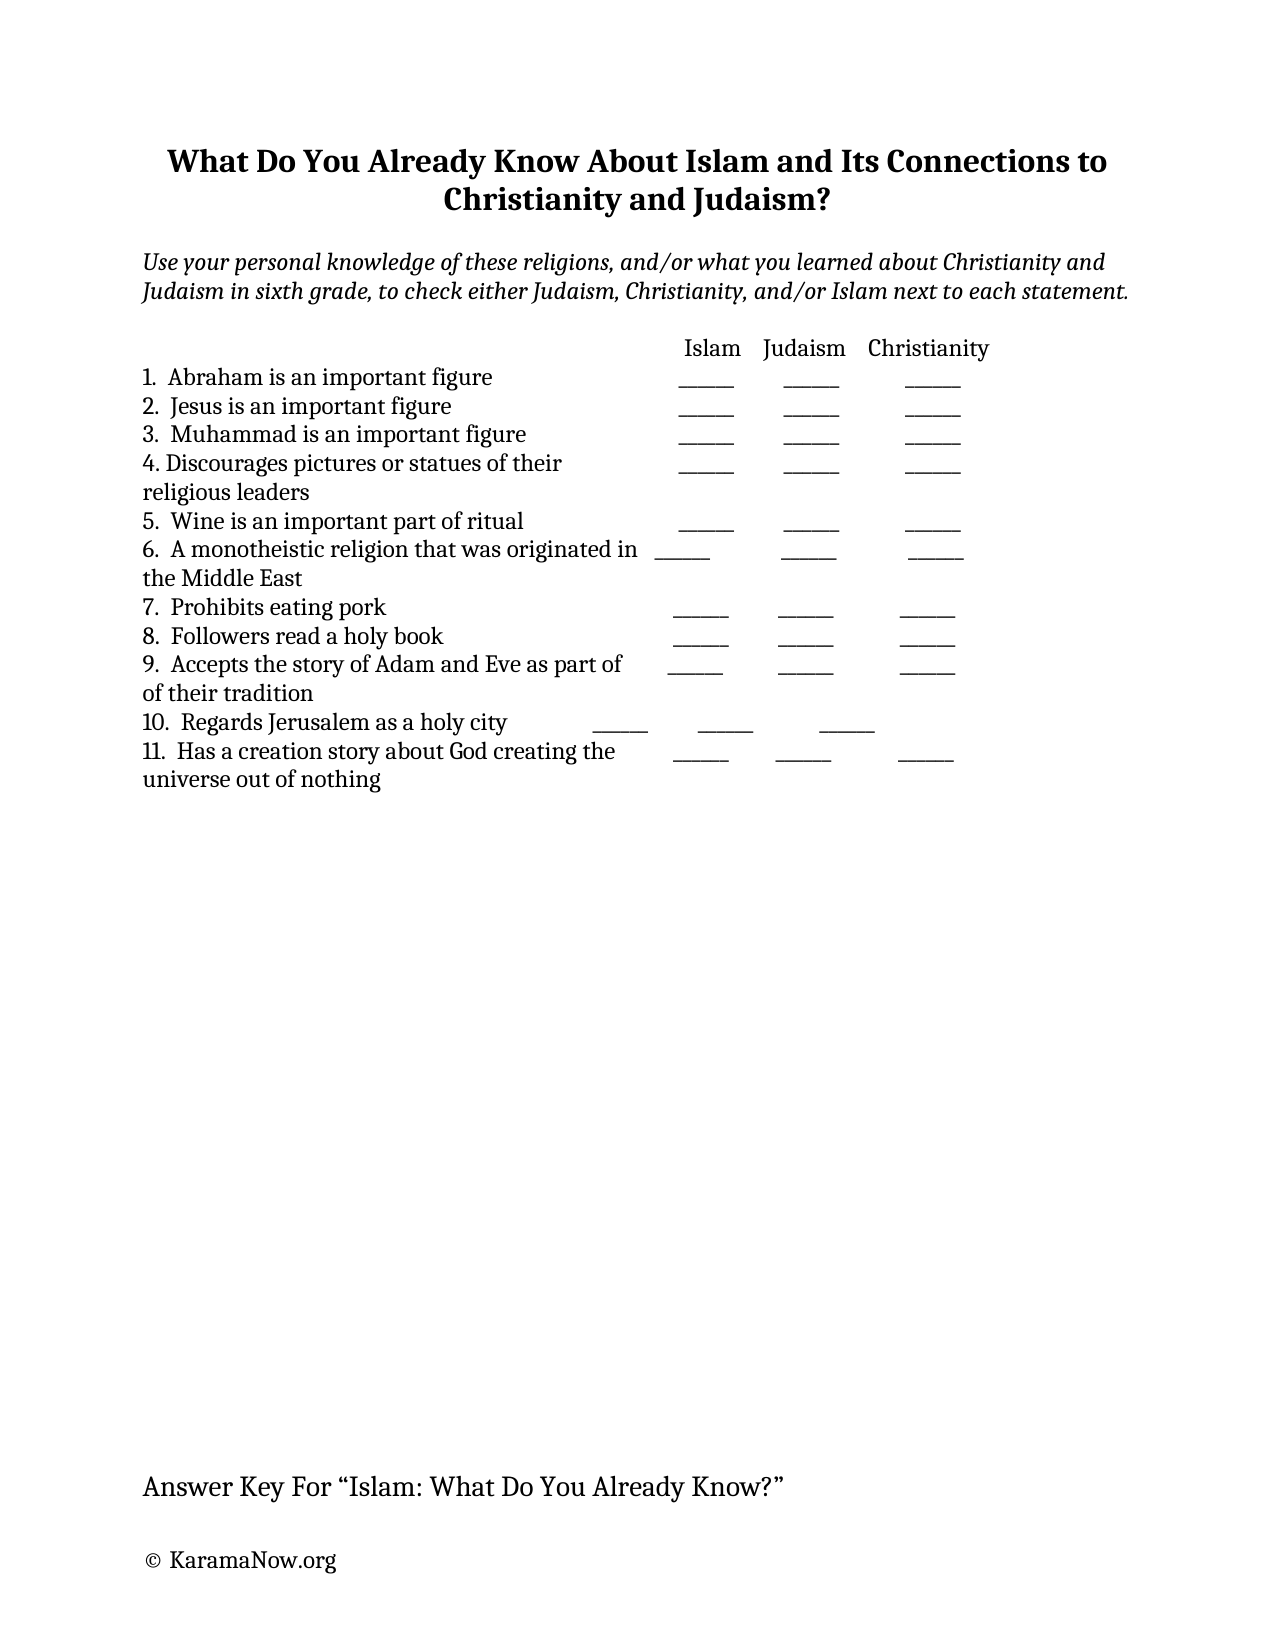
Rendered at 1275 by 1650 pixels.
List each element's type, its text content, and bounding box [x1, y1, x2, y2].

text 5. Wine is an important part of ritual ______ ______ ______ [142, 507, 1132, 535]
text religious leaders [142, 478, 1132, 507]
text 7. Prohibits eating pork ______ ______ ______ [142, 593, 1132, 622]
text 8. Followers read a holy book ______ ______ ______ [142, 622, 1132, 650]
text 6. A monotheistic religion that was originated in ______ ______ ______ [142, 535, 1132, 564]
text of their tradition [142, 679, 1132, 708]
text 1. Abraham is an important figure ______ ______ ______ [142, 363, 1132, 392]
text Islam Judaism Christianity [142, 334, 1132, 363]
text 4. Discourages pictures or statues of their ______ ______ ______ [142, 449, 1132, 478]
text 10. Regards Jerusalem as a holy city ______ ______ ______ [142, 708, 1132, 737]
text Answer Key For “Islam: What Do You Already Know?” [142, 1470, 1132, 1503]
text 2. Jesus is an important figure ______ ______ ______ [142, 392, 1132, 420]
text Use your personal knowledge of these religions, and/or what you learned about Christianity and Judaism in sixth grade, to check either Judaism, Christianity, and/or Islam next to each statement. [142, 248, 1132, 305]
text universe out of nothing [142, 765, 1132, 794]
text 9. Accepts the story of Adam and Eve as part of ______ ______ ______ [142, 650, 1132, 679]
text 11. Has a creation story about God creating the ______ ______ ______ [142, 737, 1132, 765]
text 3. Muhammad is an important figure ______ ______ ______ [142, 420, 1132, 449]
text What Do You Already Know About Islam and Its Connections to Christianity and Judaism? [142, 142, 1132, 219]
text the Middle East [142, 564, 1132, 593]
